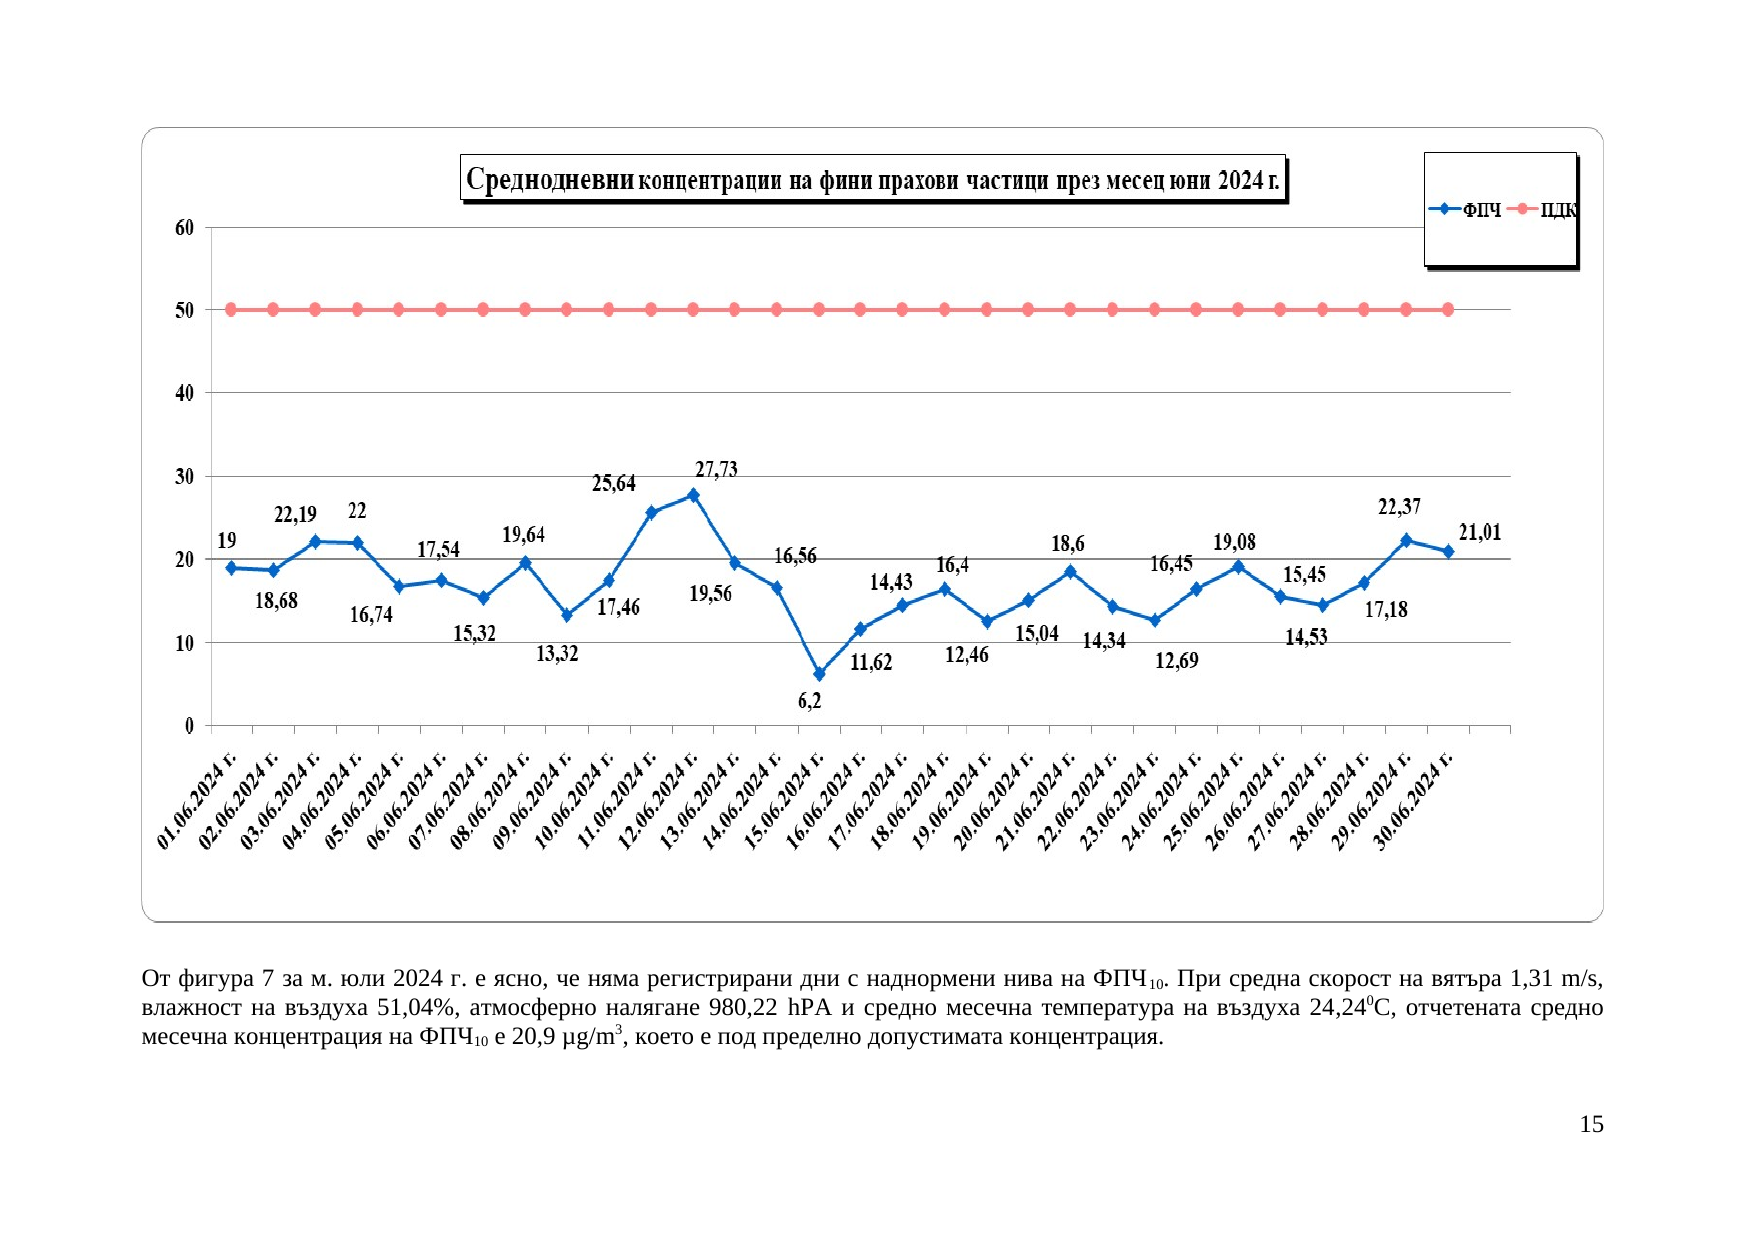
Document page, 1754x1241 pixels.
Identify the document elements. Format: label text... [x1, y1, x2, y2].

text От фигура 7 за м. юли 2024 г. е ясно, че няма регистрирани дни с наднормени нива на ФПЧ10. При средна скорост на вятъра 1,31 m/s, влажност на въздуха 51,04%, атмосферно налягане 980,22 hPA и средно месечна температура на въздуха 24,240С, отчетената средно месечна концентрация на ФПЧ10 е 20,9 µg/m3, което е под пределно допустимата концентрация. [141, 963, 1604, 1050]
picture [141, 127, 1604, 923]
